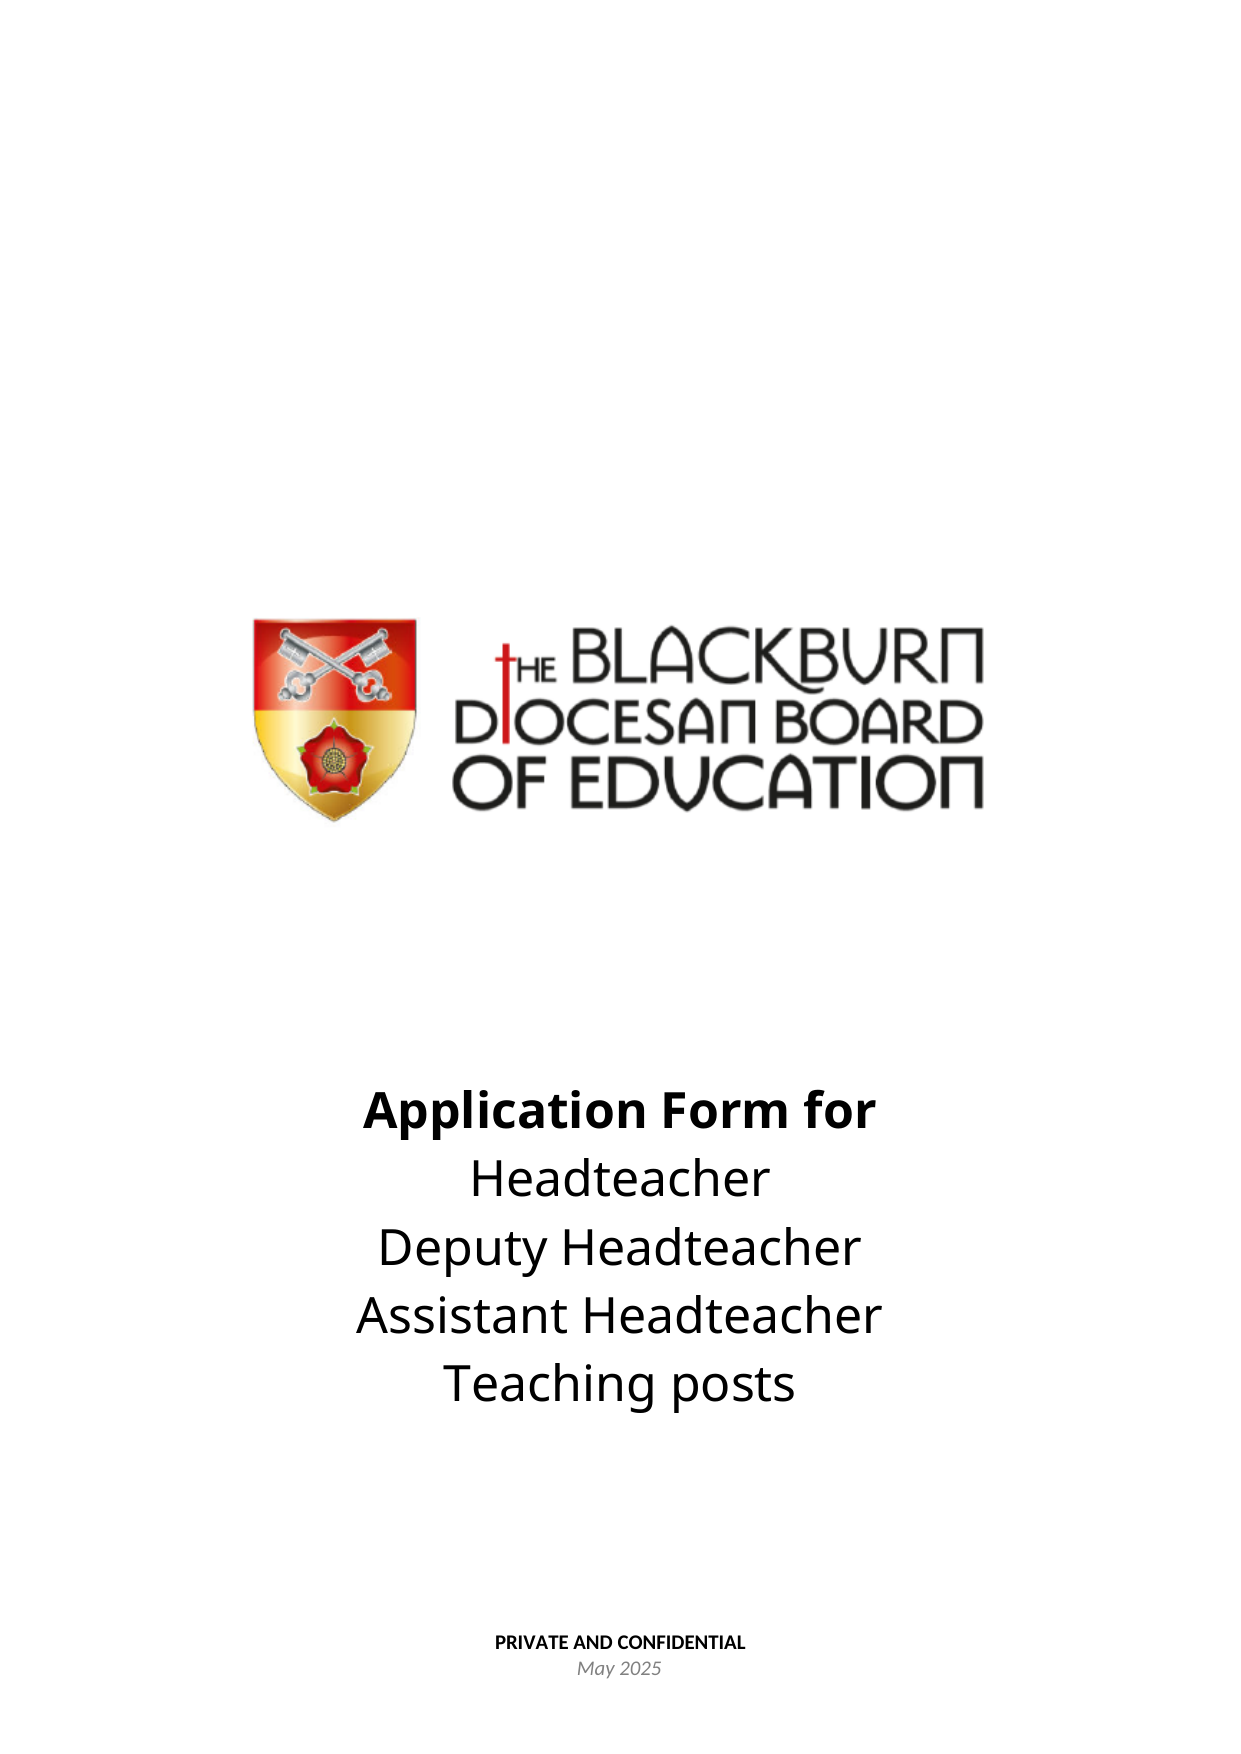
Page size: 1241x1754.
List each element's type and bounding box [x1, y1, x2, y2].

picture [230, 573, 1011, 850]
